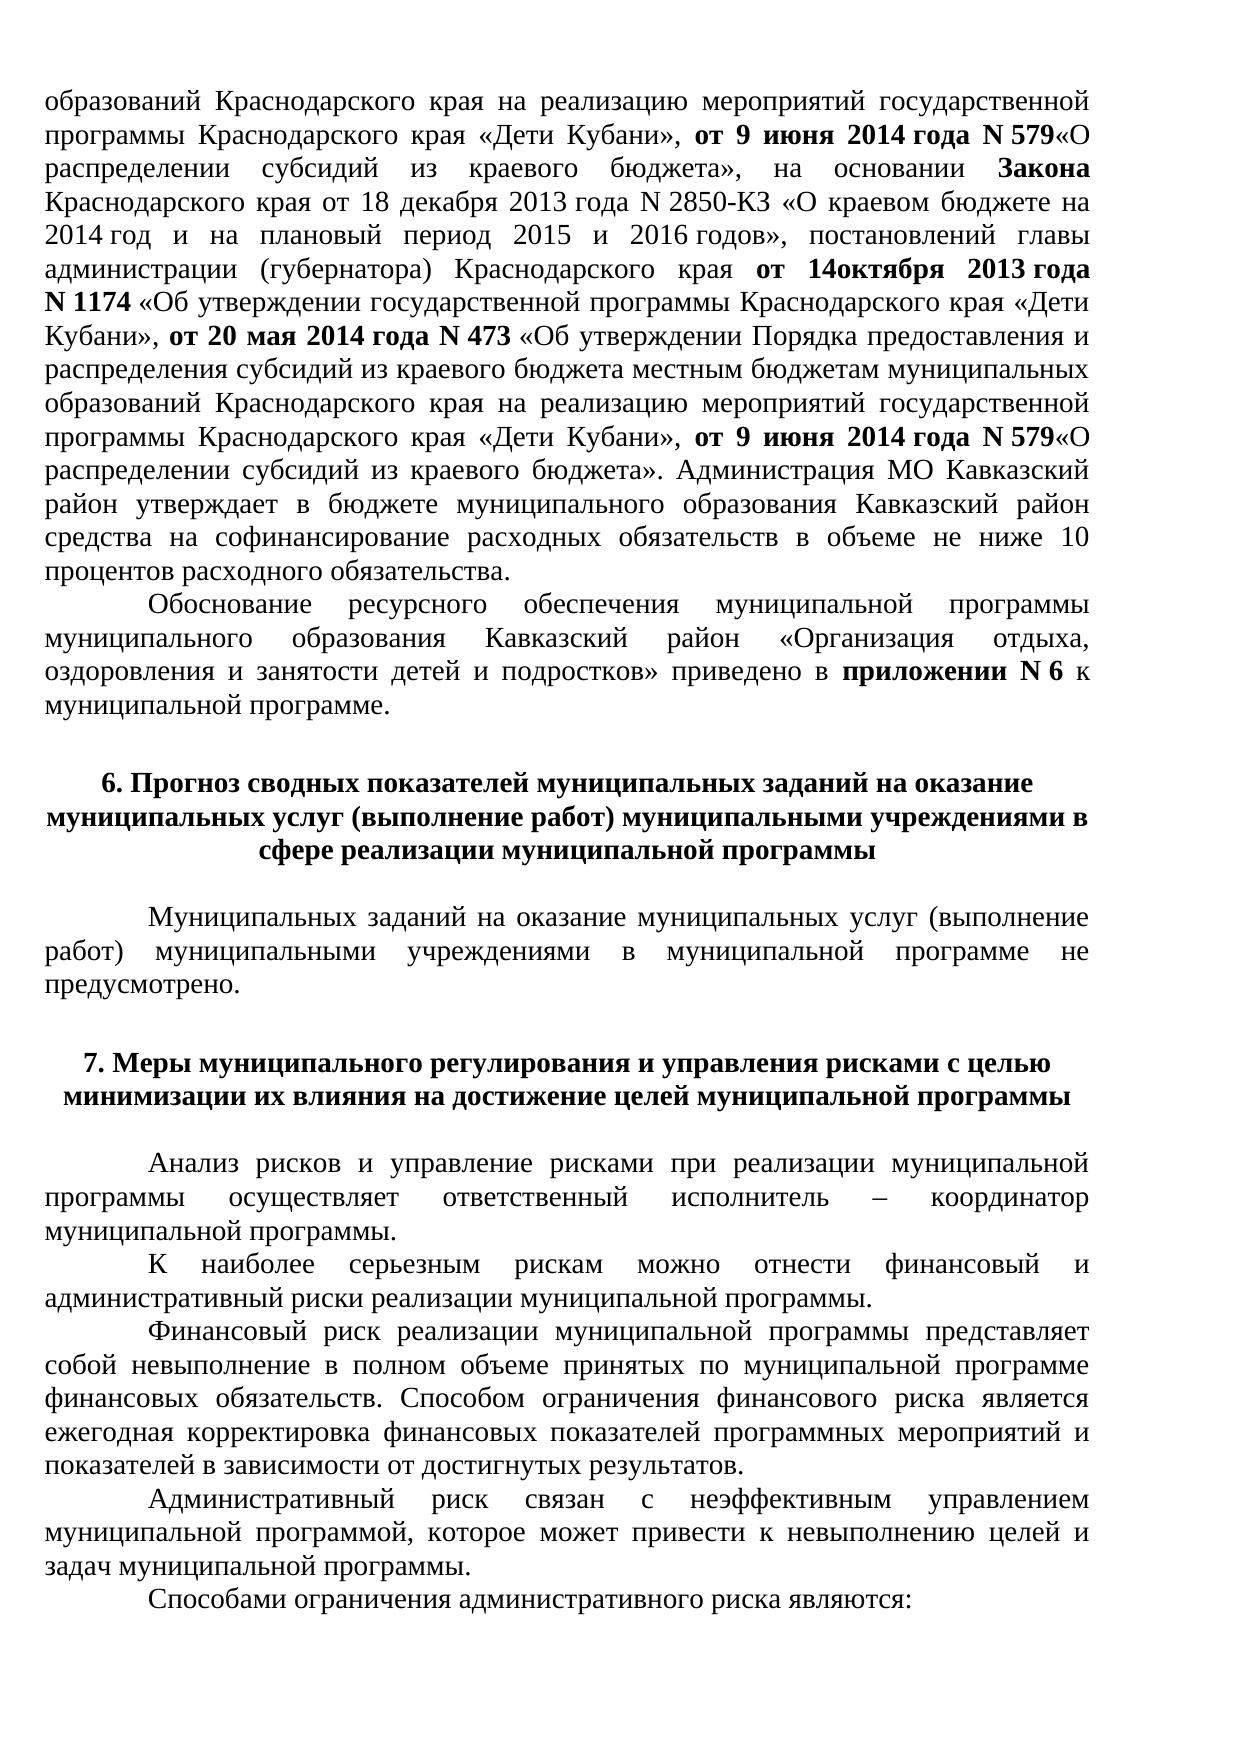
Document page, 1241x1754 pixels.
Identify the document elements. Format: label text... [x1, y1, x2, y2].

text К наиболее серьезным рискам можно отнести финансовый и административный риски реализации муниципальной программы. [44, 1246, 1090, 1313]
text Обоснование ресурсного обеспечения муниципальной программы муниципального образования Кавказский район «Организация отдыха, оздоровления и занятости детей и подростков» приведено в приложении N 6 к муниципальной программе. [44, 586, 1090, 721]
text Административный риск связан с неэффективным управлением муниципальной программой, которое может привести к невыполнению целей и задач муниципальной программы. [44, 1481, 1090, 1582]
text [44, 83, 1090, 586]
text Финансовый риск реализации муниципальной программы представляет собой невыполнение в полном объеме принятых по муниципальной программе финансовых обязательств. Способом ограничения финансового риска является ежегодная корректировка финансовых показателей программных мероприятий и показателей в зависимости от достигнутых результатов. [44, 1313, 1090, 1481]
subtitle 6. Прогноз сводных показателей муниципальных заданий на оказание муниципальных услуг (выполнение работ) муниципальными учреждениями в сфере реализации муниципальной программы [44, 765, 1090, 866]
text Способами ограничения административного риска являются: [44, 1582, 1090, 1615]
subtitle 7. Меры муниципального регулирования и управления рисками с целью минимизации их влияния на достижение целей муниципальной программы [44, 1045, 1090, 1112]
text Анализ рисков и управление рисками при реализации муниципальной программы осуществляет ответственный исполнитель – координатор муниципальной программы. [44, 1146, 1090, 1246]
text Муниципальных заданий на оказание муниципальных услуг (выполнение работ) муниципальными учреждениями в муниципальной программе не предусмотрено. [44, 899, 1090, 1000]
